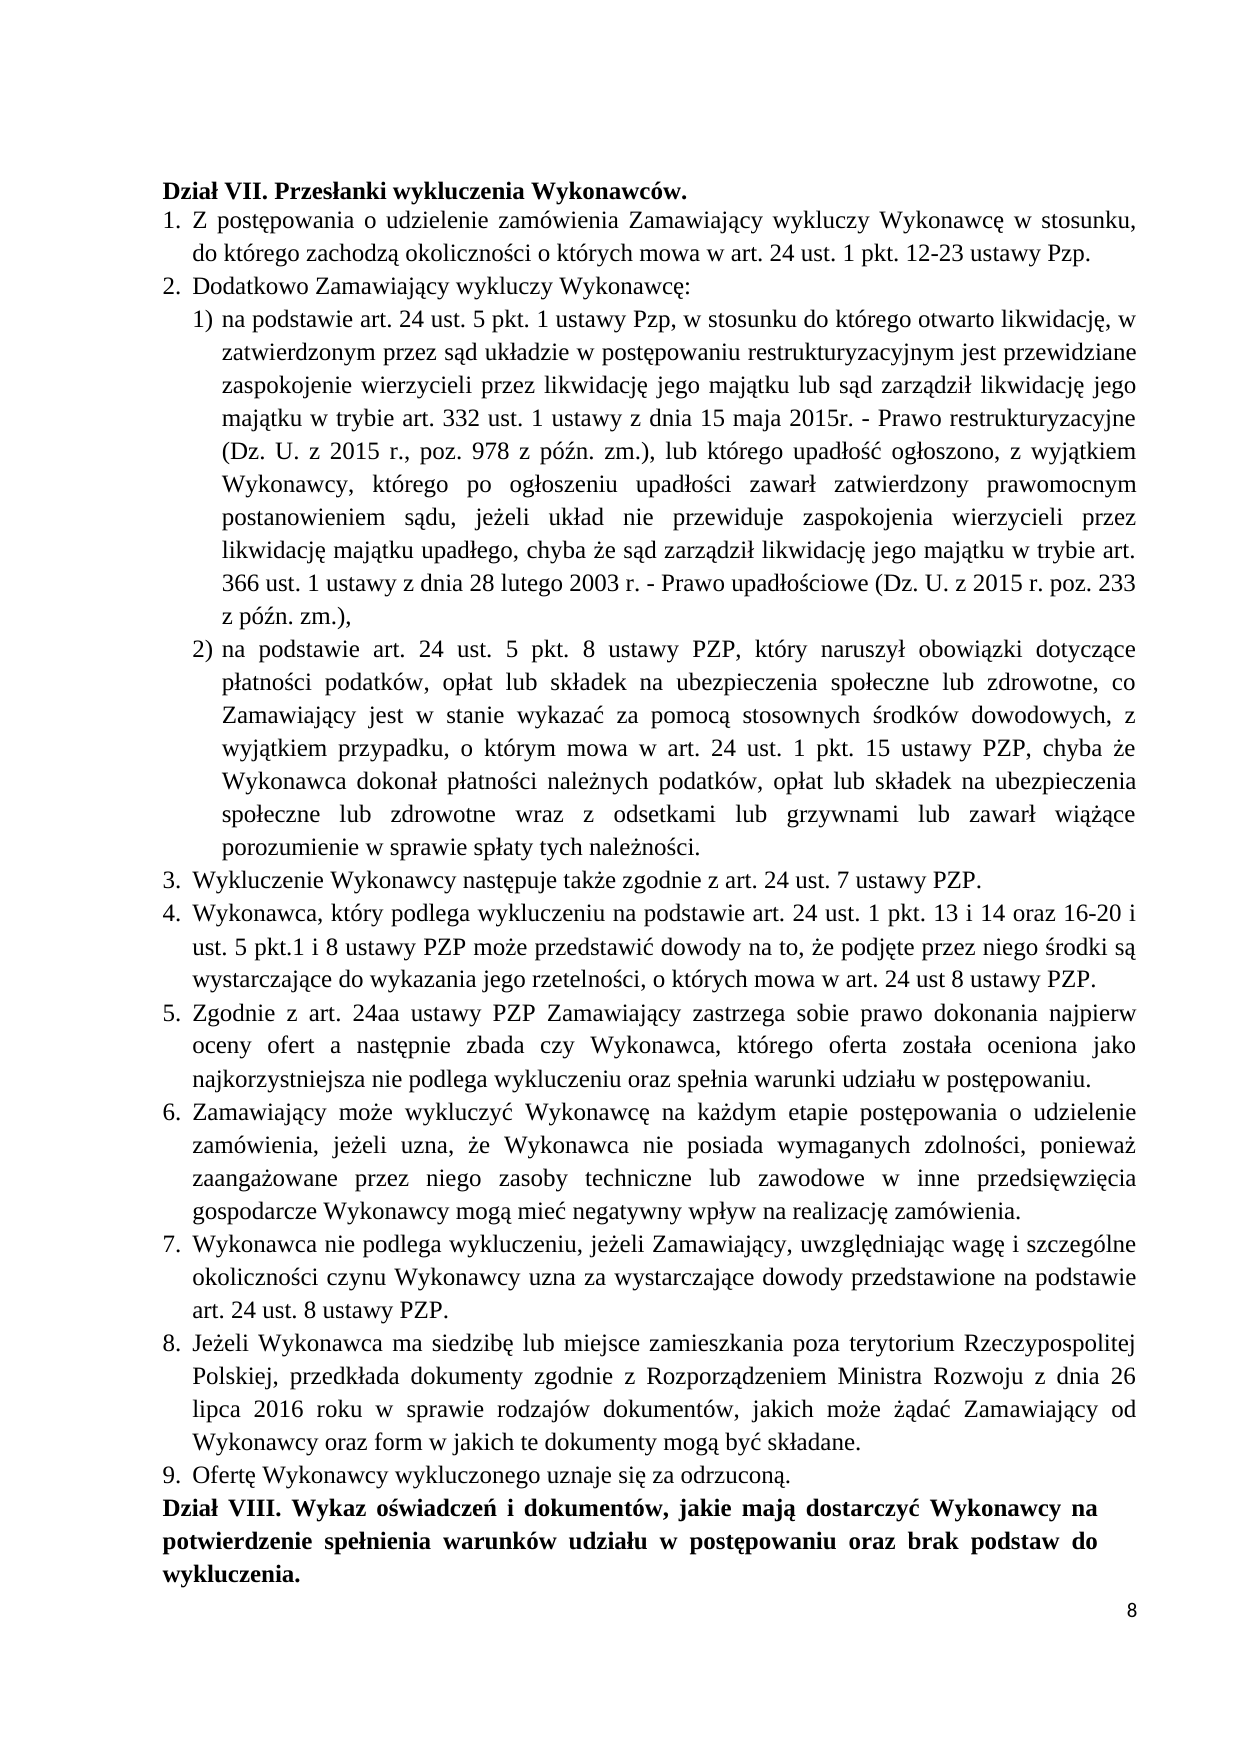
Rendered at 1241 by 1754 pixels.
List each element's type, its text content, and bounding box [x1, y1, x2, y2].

list Z postępowania o udzielenie zamówienia Zamawiający wykluczy Wykonawcę w stosunku, do którego zachodzą okoliczności o których mowa w art. 24 ust. 1 pkt. 12-23 ustawy Pzp. [162, 205, 1137, 267]
list na podstawie art. 24 ust. 5 pkt. 1 ustawy Pzp, w stosunku do którego otwarto likwidację, w zatwierdzonym przez sąd układzie w postępowaniu restrukturyzacyjnym jest przewidziane zaspokojenie wierzycieli przez likwidację jego majątku lub sąd zarządził likwidację jego majątku w trybie art. 332 ust. 1 ustawy z dnia 15 maja 2015r. - Prawo restrukturyzacyjne (Dz. U. z 2015 r., poz. 978 z późn. zm.), lub którego upadłość ogłoszono, z wyjątkiem Wykonawcy, którego po ogłoszeniu upadłości zawarł zatwierdzony prawomocnym postanowieniem sądu, jeżeli układ nie przewiduje zaspokojenia wierzycieli przez likwidację majątku upadłego, chyba że sąd zarządził likwidację jego majątku w trybie art. 366 ust. 1 ustawy z dnia 28 lutego 2003 r. - Prawo upadłościowe (Dz. U. z 2015 r. poz. 233 z późn. zm.), [192, 304, 1137, 630]
list Wykonawca nie podlega wykluczeniu, jeżeli Zamawiający, uwzględniając wagę i szczególne okoliczności czynu Wykonawcy uzna za wystarczające dowody przedstawione na podstawie art. 24 ust. 8 ustawy PZP. [162, 1229, 1137, 1323]
list Dodatkowo Zamawiający wykluczy Wykonawcę: [162, 271, 1137, 300]
list Zamawiający może wykluczyć Wykonawcę na każdym etapie postępowania o udzielenie zamówienia, jeżeli uzna, że Wykonawca nie posiada wymaganych zdolności, ponieważ zaangażowane przez niego zasoby techniczne lub zawodowe w inne przedsięwzięcia gospodarcze Wykonawcy mogą mieć negatywny wpływ na realizację zamówienia. [162, 1097, 1137, 1224]
list Ofertę Wykonawcy wykluczonego uznaje się za odrzuconą. [162, 1460, 1137, 1489]
text Dział VII. Przesłanki wykluczenia Wykonawców. [162, 176, 1137, 205]
list na podstawie art. 24 ust. 5 pkt. 8 ustawy PZP, który naruszył obowiązki dotyczące płatności podatków, opłat lub składek na ubezpieczenia społeczne lub zdrowotne, co Zamawiający jest w stanie wykazać za pomocą stosownych środków dowodowych, z wyjątkiem przypadku, o którym mowa w art. 24 ust. 1 pkt. 15 ustawy PZP, chyba że Wykonawca dokonał płatności należnych podatków, opłat lub składek na ubezpieczenia społeczne lub zdrowotne wraz z odsetkami lub grzywnami lub zawarł wiążące porozumienie w sprawie spłaty tych należności. [192, 634, 1137, 861]
text Dział VIII. Wykaz oświadczeń i dokumentów, jakie mają dostarczyć Wykonawcy na potwierdzenie spełnienia warunków udziału w postępowaniu oraz brak podstaw do wykluczenia. [162, 1493, 1099, 1588]
list Jeżeli Wykonawca ma siedzibę lub miejsce zamieszkania poza terytorium Rzeczypospolitej Polskiej, przedkłada dokumenty zgodnie z Rozporządzeniem Ministra Rozwoju z dnia 26 lipca 2016 roku w sprawie rodzajów dokumentów, jakich może żądać Zamawiający od Wykonawcy oraz form w jakich te dokumenty mogą być składane. [162, 1328, 1137, 1456]
list Wykonawca, który podlega wykluczeniu na podstawie art. 24 ust. 1 pkt. 13 i 14 oraz 16-20 i ust. 5 pkt.1 i 8 ustawy PZP może przedstawić dowody na to, że podjęte przez niego środki są wystarczające do wykazania jego rzetelności, o których mowa w art. 24 ust 8 ustawy PZP. [162, 898, 1137, 993]
list Wykluczenie Wykonawcy następuje także zgodnie z art. 24 ust. 7 ustawy PZP. [162, 866, 1137, 894]
list Zgodnie z art. 24aa ustawy PZP Zamawiający zastrzega sobie prawo dokonania najpierw oceny ofert a następnie zbada czy Wykonawca, którego oferta została oceniona jako najkorzystniejsza nie podlega wykluczeniu oraz spełnia warunki udziału w postępowaniu. [162, 998, 1137, 1092]
